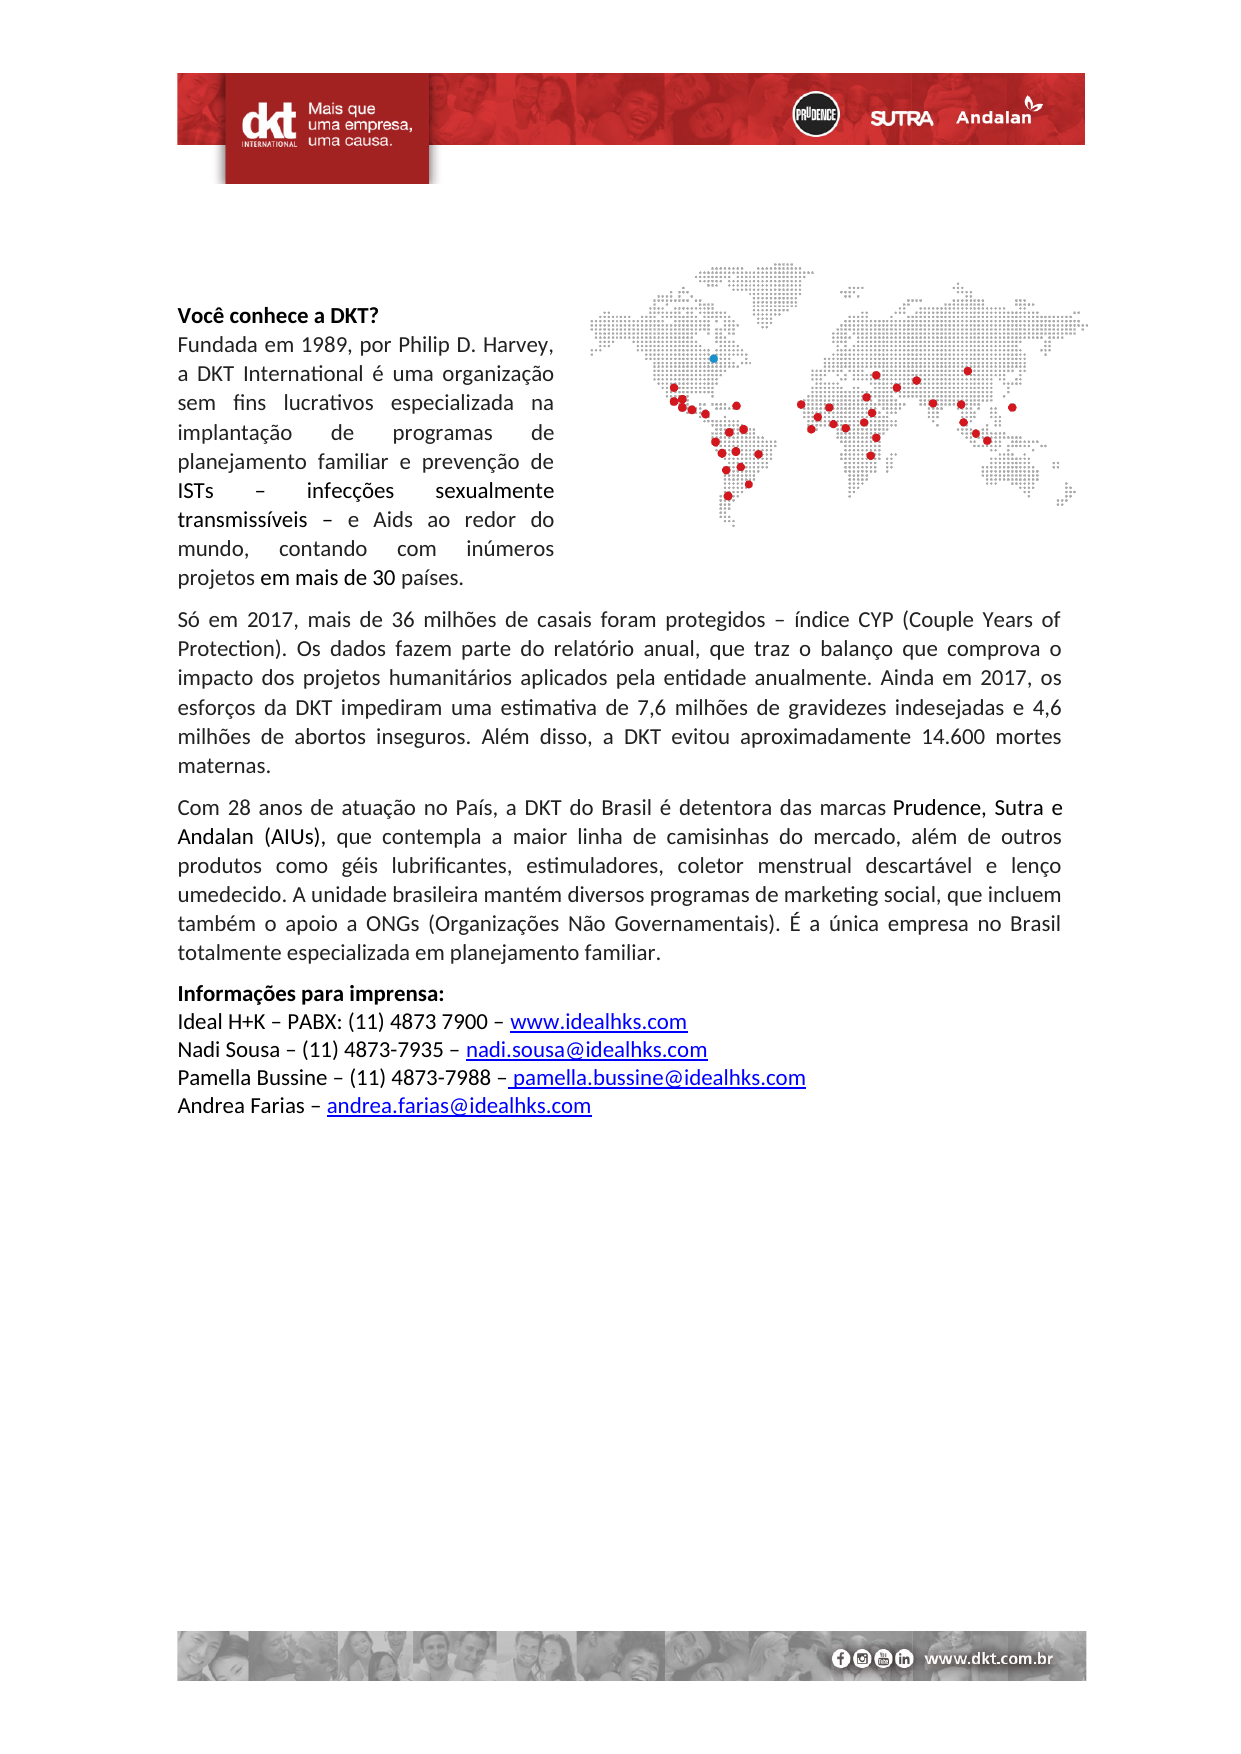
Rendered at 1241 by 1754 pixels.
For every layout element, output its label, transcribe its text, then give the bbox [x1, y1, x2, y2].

text Nadi Sousa – (11) 4873-7935 – nadi.sousa@idealhks.com [177, 1035, 1063, 1063]
text Informações para imprensa: [177, 979, 1063, 1007]
text Fundada em 1989, por Philip D. Harvey, a DKT International é uma organização sem fins lucrativos especializada na implantação de programas de planejamento familiar e prevenção de ISTs – infecções sexualmente transmissíveis – e Aids ao redor do mundo, contando com inúmeros projetos em mais de 30 países. [177, 329, 1063, 591]
picture [177, 1631, 1087, 1681]
text Você conhece a DKT? [177, 301, 573, 329]
text Ideal H+K – PABX: (11) 4873 7900 – www.idealhks.com [177, 1007, 1063, 1035]
picture [573, 248, 1107, 541]
picture [177, 73, 1085, 184]
text Com 28 anos de atuação no País, a DKT do Brasil é detentora das marcas Prudence, Sutra e Andalan (AIUs), que contempla a maior linha de camisinhas do mercado, além de outros produtos como géis lubrificantes, estimuladores, coletor menstrual descartável e lenço umedecido. A unidade brasileira mantém diversos programas de marketing social, que incluem também o apoio a ONGs (Organizações Não Governamentais). É a única empresa no Brasil totalmente especializada em planejamento familiar. [177, 791, 1063, 966]
text Só em 2017, mais de 36 milhões de casais foram protegidos – índice CYP (Couple Years of Protection). Os dados fazem parte do relatório anual, que traz o balanço que comprova o impacto dos projetos humanitários aplicados pela entidade anualmente. Ainda em 2017, os esforços da DKT impediram uma estimativa de 7,6 milhões de gravidezes indesejadas e 4,6 milhões de abortos inseguros. Além disso, a DKT evitou aproximadamente 14.600 mortes maternas. [177, 604, 1063, 779]
text Andrea Farias – andrea.farias@idealhks.com [177, 1091, 1063, 1119]
text Pamella Bussine – (11) 4873-7988 – pamella.bussine@idealhks.com [177, 1063, 1063, 1091]
